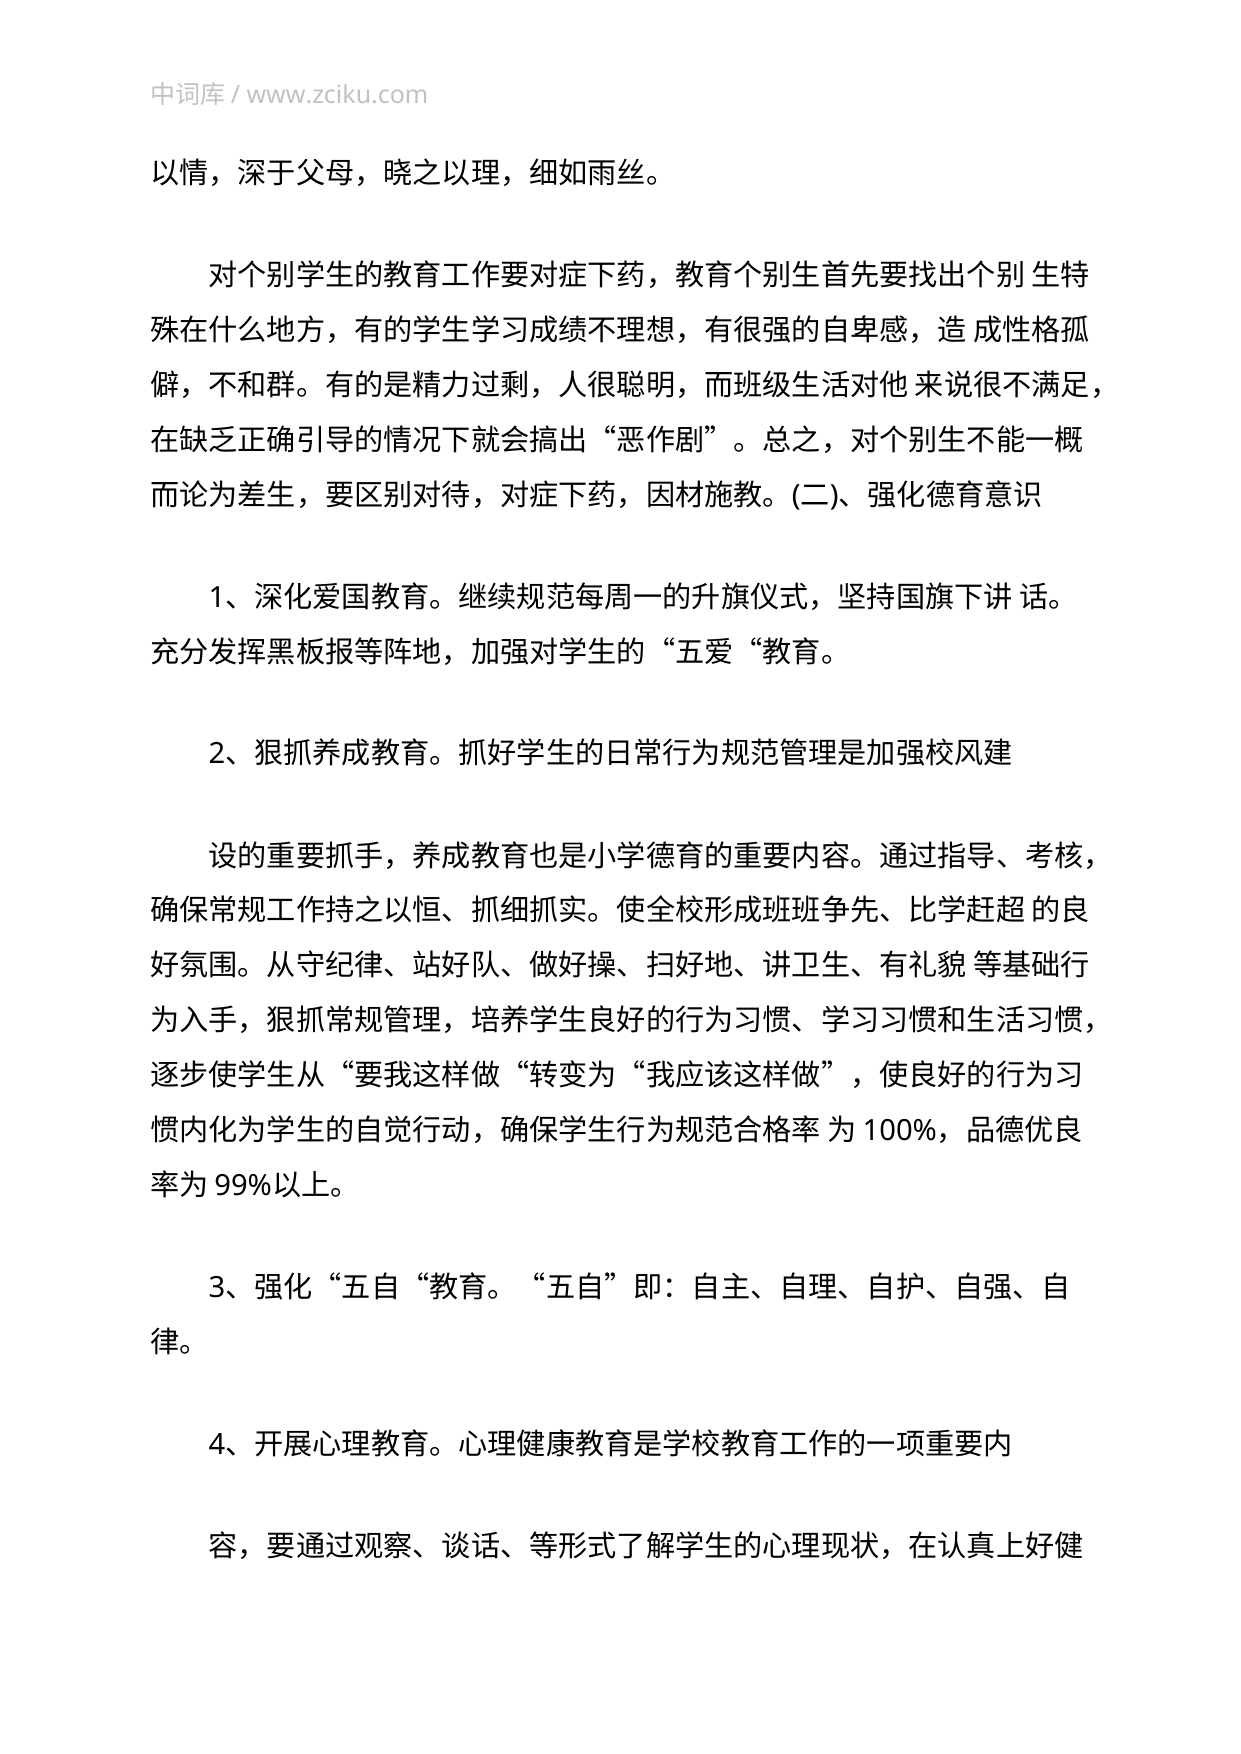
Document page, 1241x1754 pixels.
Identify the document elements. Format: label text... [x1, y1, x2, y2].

text 2、狠抓养成教育。抓好学生的日常行为规范管理是加强校风建 [150, 730, 1090, 772]
text 1、深化爱国教育。继续规范每周一的升旗仪式，坚持国旗下讲 话。充分发挥黑板报等阵地，加强对学生的“五爱“教育。 [150, 573, 1090, 671]
text 3、强化“五自“教育。“五自”即：自主、自理、自护、自强、自律。 [150, 1263, 1090, 1361]
text 4、开展心理教育。心理健康教育是学校教育工作的一项重要内 [150, 1420, 1090, 1463]
text 对个别学生的教育工作要对症下药，教育个别生首先要找出个别 生特殊在什么地方，有的学生学习成绩不理想，有很强的自卑感，造 成性格孤僻，不和群。有的是精力过剩，人很聪明，而班级生活对他 来说很不满足，在缺乏正确引导的情况下就会搞出“恶作剧”。总之，对个别生不能一概而论为差生，要区别对待，对症下药，因材施教。(二)、强化德育意识 [150, 252, 1090, 514]
text 设的重要抓手，养成教育也是小学德育的重要内容。通过指导、考核，确保常规工作持之以恒、抓细抓实。使全校形成班班争先、比学赶超 的良好氛围。从守纪律、站好队、做好操、扫好地、讲卫生、有礼貌 等基础行为入手，狠抓常规管理，培养学生良好的行为习惯、学习习惯和生活习惯，逐步使学生从“要我这样做“转变为“我应该这样做”，使良好的行为习惯内化为学生的自觉行动，确保学生行为规范合格率 为100%，品德优良率为99%以上。 [150, 832, 1090, 1204]
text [150, 1522, 1090, 1564]
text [150, 150, 1090, 192]
